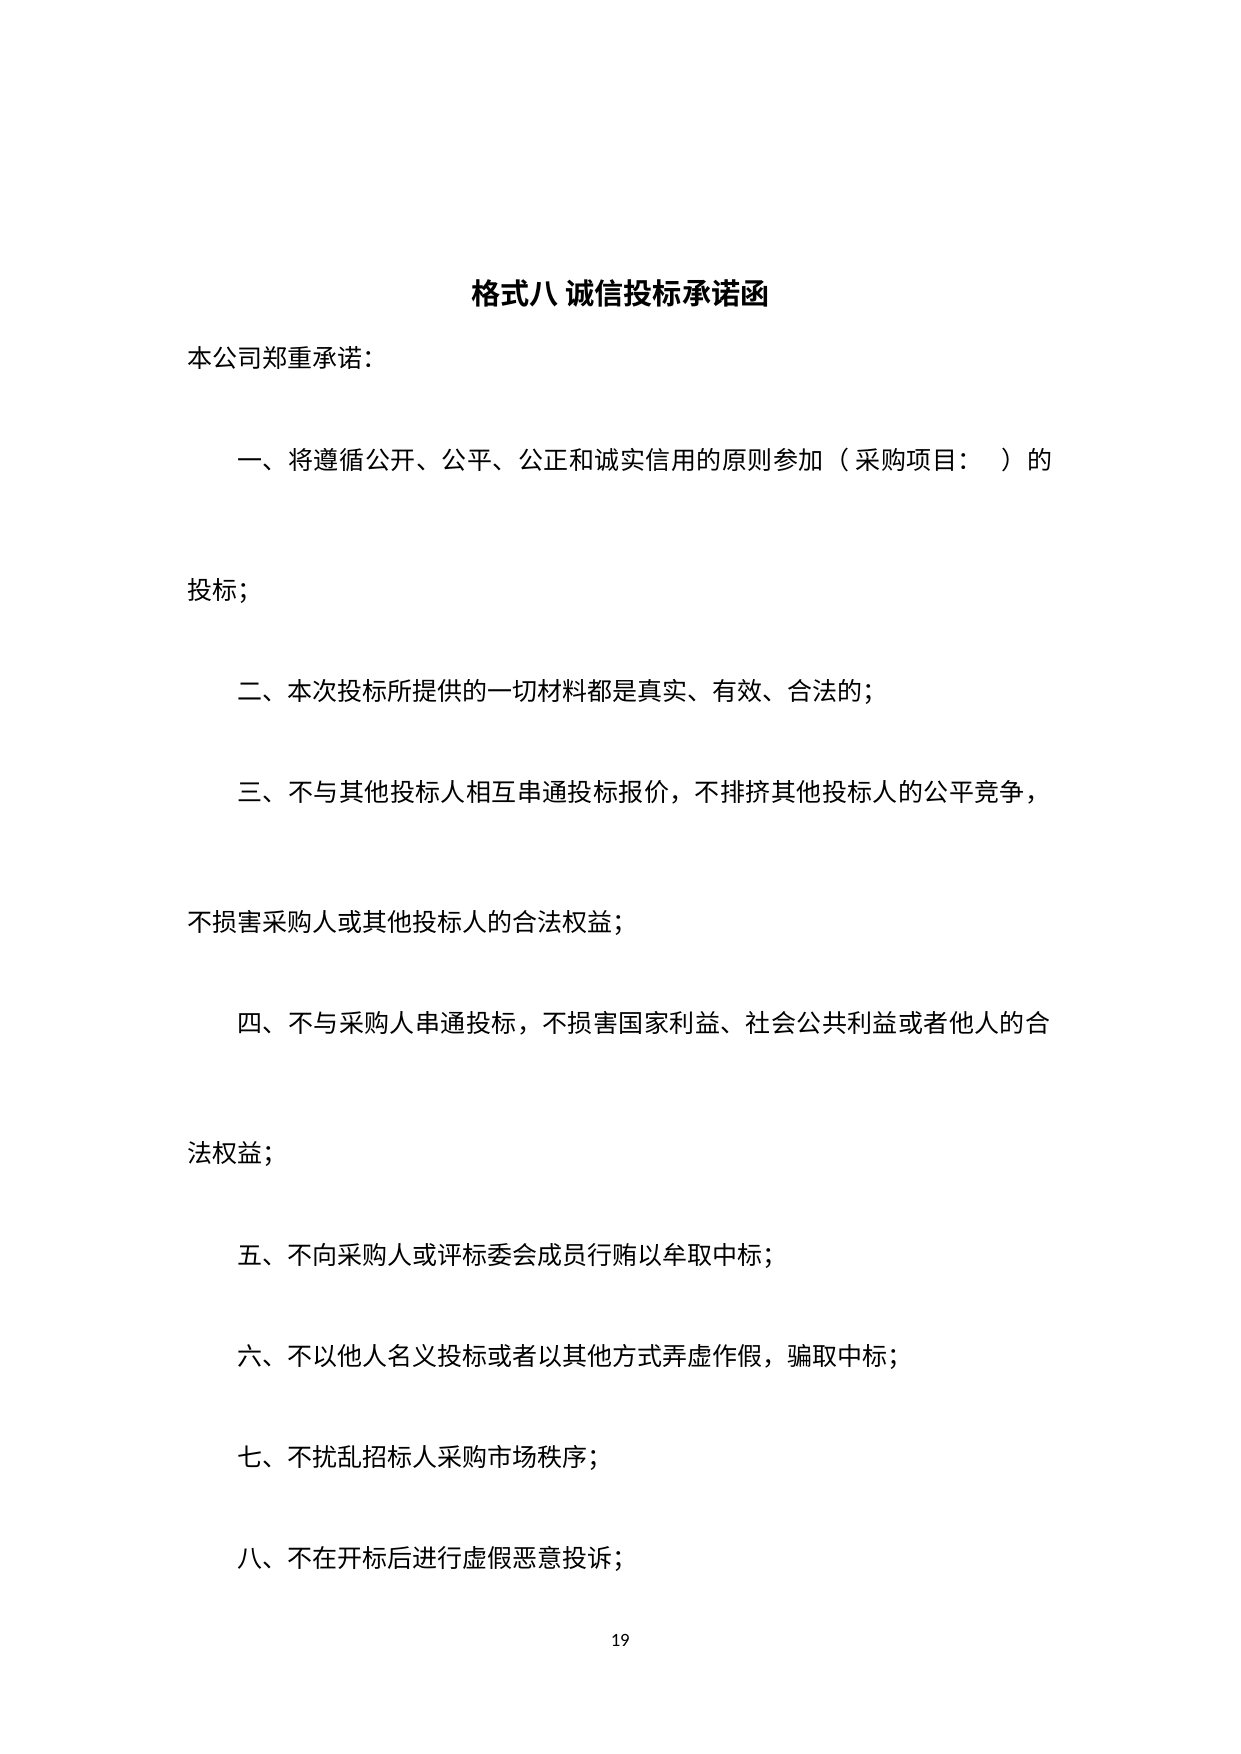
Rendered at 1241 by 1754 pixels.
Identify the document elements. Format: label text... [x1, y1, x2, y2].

text 五、不向采购人或评标委会成员行贿以牟取中标； [187, 1221, 1053, 1286]
text 三、不与其他投标人相互串通投标报价，不排挤其他投标人的公平竞争，不损害采购人或其他投标人的合法权益； [187, 758, 1053, 953]
text 六、不以他人名义投标或者以其他方式弄虚作假，骗取中标； [187, 1322, 1053, 1387]
text 一、将遵循公开、公平、公正和诚实信用的原则参加（ 采购项目： ）的投标； [187, 426, 1053, 621]
text 格式八 诚信投标承诺函 [187, 259, 1053, 324]
text 二、本次投标所提供的一切材料都是真实、有效、合法的； [187, 657, 1053, 722]
text 四、不与采购人串通投标，不损害国家利益、社会公共利益或者他人的合法权益； [187, 989, 1053, 1184]
text 七、不扰乱招标人采购市场秩序； [187, 1423, 1053, 1488]
text 八、不在开标后进行虚假恶意投诉； [187, 1524, 1053, 1589]
text 本公司郑重承诺： [187, 324, 1053, 389]
